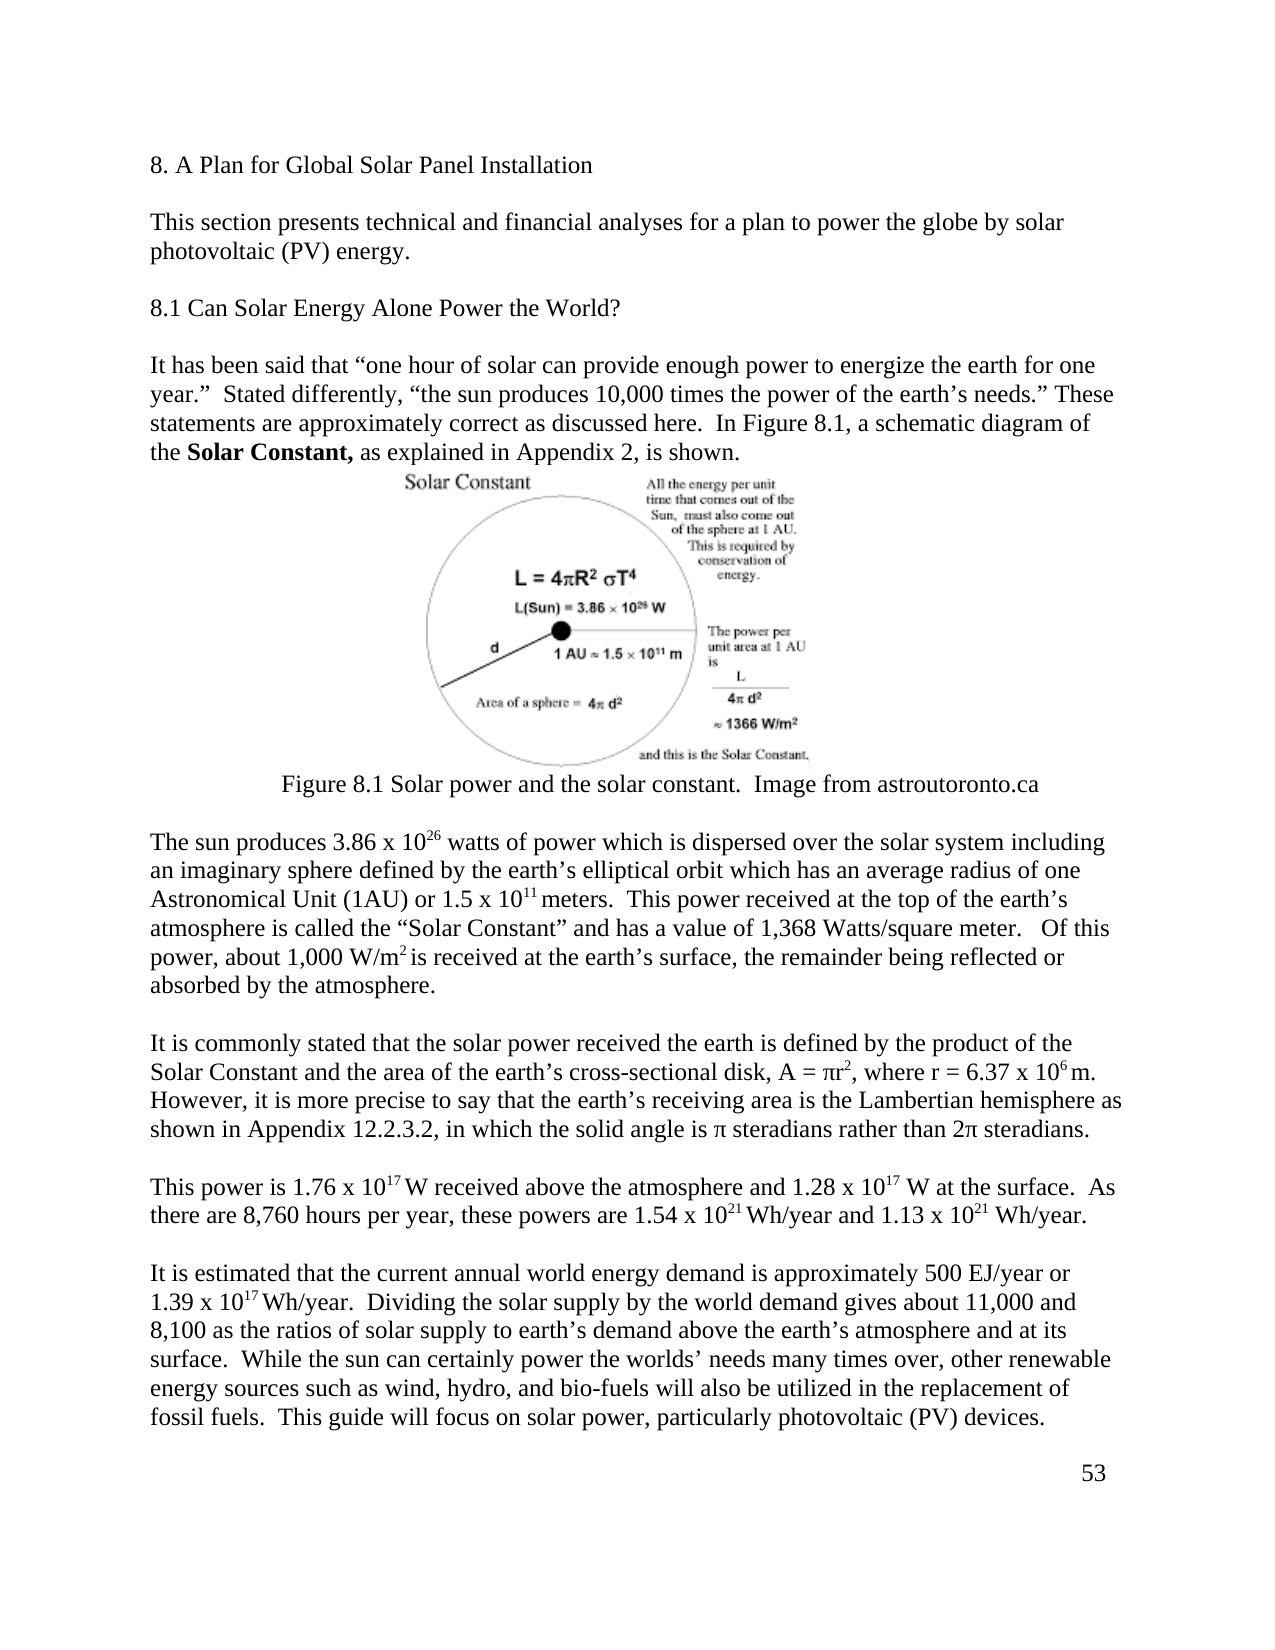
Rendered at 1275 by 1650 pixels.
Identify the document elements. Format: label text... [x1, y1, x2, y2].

text The sun produces 3.86 x 1026 watts of power which is dispersed over the solar system including an imaginary sphere defined by the earth’s elliptical orbit which has an average radius of one Astronomical Unit (1AU) or 1.5 x 1011 meters. This power received at the top of the earth’s atmosphere is called the “Solar Constant” and has a value of 1,368 Watts/square meter. Of this power, about 1,000 W/m2 is received at the earth’s surface, the remainder being reflected or absorbed by the atmosphere. [150, 827, 1125, 999]
text 8.1 Can Solar Energy Alone Power the World? [150, 293, 1125, 322]
text It has been said that “one hour of solar can provide enough power to energize the earth for one year.” Stated differently, “the sun produces 10,000 times the power of the earth’s needs.” These statements are approximately correct as discussed here. In Figure 8.1, a schematic diagram of the Solar Constant, as explained in Appendix 2, is shown. [150, 351, 1125, 466]
text It is estimated that the current annual world energy demand is approximately 500 EJ/year or [150, 1258, 1125, 1287]
text 1.39 x 1017 Wh/year. Dividing the solar supply by the world demand gives about 11,000 and 8,100 as the ratios of solar supply to earth’s demand above the earth’s atmosphere and at its surface. While the sun can certainly power the worlds’ needs many times over, other renewable energy sources such as wind, hydro, and bio-fuels will also be utilized in the replacement of fossil fuels. This guide will focus on solar power, particularly photovoltaic (PV) devices. [150, 1287, 1125, 1430]
picture [403, 465, 810, 769]
text It is commonly stated that the solar power received the earth is defined by the product of the Solar Constant and the area of the earth’s cross-sectional disk, A = πr2, where r = 6.37 x 106 m. However, it is more precise to say that the earth’s receiving area is the Lambertian hemisphere as shown in Appendix 12.2.3.2, in which the solid angle is π steradians rather than 2π steradians. [150, 1028, 1125, 1143]
text 8. A Plan for Global Solar Panel Installation [150, 150, 1125, 179]
text Figure 8.1 Solar power and the solar constant. Image from astroutoronto.ca [150, 769, 1125, 798]
text 53 [150, 1458, 1125, 1487]
text This power is 1.76 x 1017 W received above the atmosphere and 1.28 x 1017 W at the surface. As there are 8,760 hours per year, these powers are 1.54 x 1021 Wh/year and 1.13 x 1021 Wh/year. [150, 1172, 1125, 1229]
text This section presents technical and financial analyses for a plan to power the globe by solar photovoltaic (PV) energy. [150, 207, 1125, 265]
